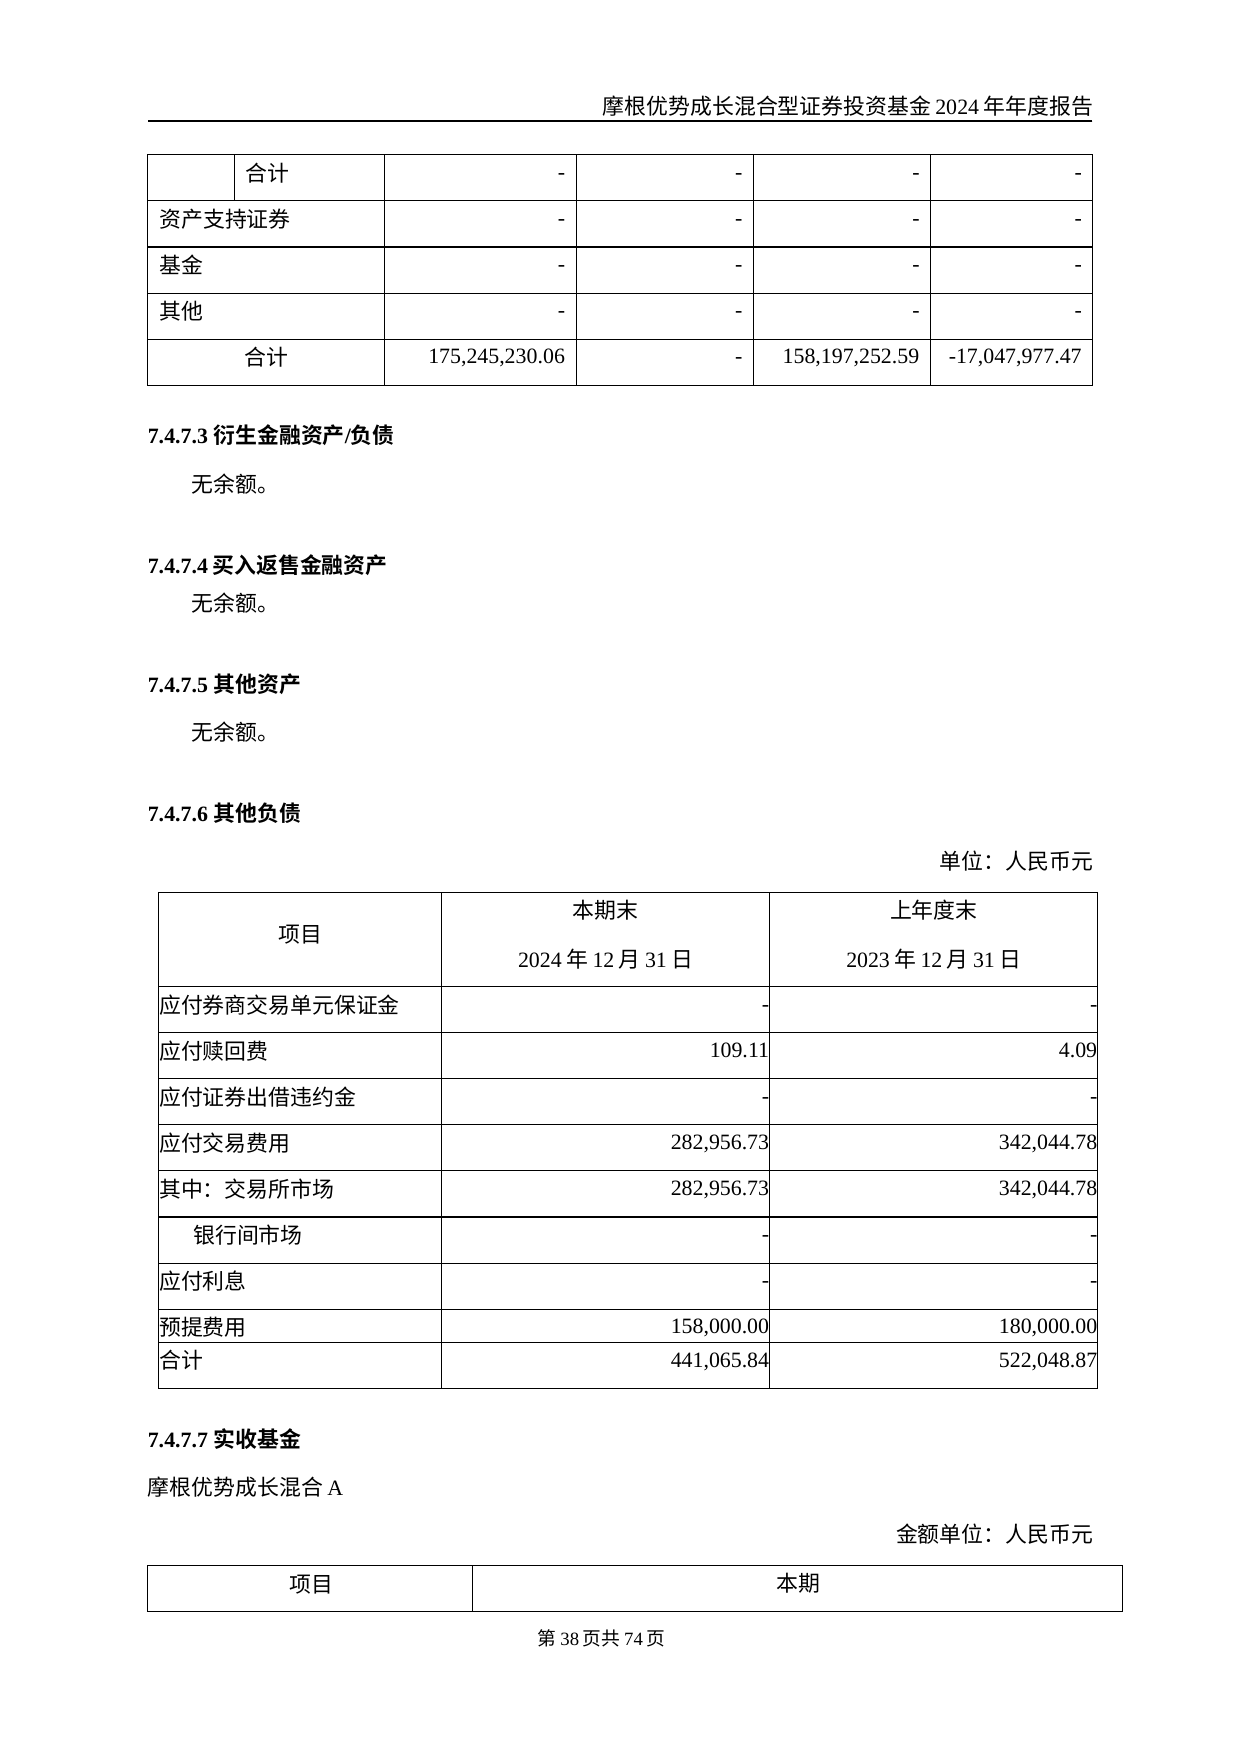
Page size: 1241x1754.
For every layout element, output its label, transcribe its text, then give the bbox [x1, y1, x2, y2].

text 无余额。 [148, 715, 1092, 747]
table_cell 应付利息 [159, 1264, 441, 1308]
table_cell - [577, 155, 753, 200]
table_cell 175,245,230.06 [385, 340, 576, 384]
table_cell - [442, 987, 769, 1032]
table_cell 441,065.84 [442, 1343, 769, 1388]
table_cell 158,197,252.59 [754, 340, 930, 384]
table_cell 预提费用 [159, 1310, 441, 1342]
table_cell 合计 [159, 1343, 441, 1388]
table_cell - [770, 987, 1097, 1032]
table_cell - [754, 201, 930, 246]
table_cell - [770, 1079, 1097, 1124]
table_cell - [931, 201, 1092, 246]
table_cell 合计 [148, 340, 384, 384]
table_cell - [385, 155, 576, 200]
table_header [473, 1566, 1122, 1611]
table_cell 合计 [235, 155, 384, 200]
table_cell 应付赎回费 [159, 1033, 441, 1078]
text 7.4.7.3 衍生金融资产/负债 [148, 418, 1092, 451]
table_cell -17,047,977.47 [931, 340, 1092, 384]
table_cell 应付证券出借违约金 [159, 1079, 441, 1124]
table_cell 180,000.00 [770, 1310, 1097, 1342]
table_cell - [931, 294, 1092, 338]
table_cell - [442, 1079, 769, 1124]
text 无余额。 [148, 466, 1092, 499]
table_cell - [442, 1264, 769, 1308]
table_header 项目 [159, 893, 441, 986]
table_cell 4.09 [770, 1033, 1097, 1078]
table_cell - [931, 155, 1092, 200]
table_cell - [442, 1218, 769, 1262]
table_cell - [577, 201, 753, 246]
text 摩根优势成长混合A [148, 1470, 1092, 1502]
table_cell 282,956.73 [442, 1171, 769, 1216]
table_cell - [385, 201, 576, 246]
table_cell 应付交易费用 [159, 1125, 441, 1170]
table_cell 其他 [148, 294, 384, 338]
table_cell 其中：交易所市场 [159, 1171, 441, 1216]
table_cell - [385, 248, 576, 292]
table_cell 银行间市场 [159, 1218, 441, 1262]
text 7.4.7.7 实收基金 [148, 1422, 1092, 1454]
table_cell - [385, 294, 576, 338]
table_cell 342,044.78 [770, 1125, 1097, 1170]
text 金额单位：人民币元 [148, 1517, 1092, 1549]
text 无余额。 [148, 586, 1092, 618]
text 7.4.7.4买入返售金融资产 [148, 547, 1092, 580]
table_cell - [754, 248, 930, 292]
table_cell - [770, 1264, 1097, 1308]
table_cell 基金 [148, 248, 384, 292]
table_cell 109.11 [442, 1033, 769, 1078]
table_cell 158,000.00 [442, 1310, 769, 1342]
text 7.4.7.5 其他资产 [148, 667, 1092, 699]
table_cell 应付券商交易单元保证金 [159, 987, 441, 1032]
table_header 项目 [148, 1566, 472, 1611]
table_cell - [931, 248, 1092, 292]
table_header 上年度末 2023年12月31日 [770, 893, 1097, 986]
table_cell - [577, 248, 753, 292]
table_cell 资产支持证券 [148, 201, 384, 246]
table_cell - [754, 155, 930, 200]
table_cell 522,048.87 [770, 1343, 1097, 1388]
table_cell - [754, 294, 930, 338]
table_header 本期末 2024年12月31日 [442, 893, 769, 986]
table_cell - [577, 294, 753, 338]
text 7.4.7.6 其他负债 [148, 795, 1092, 828]
table_cell - [770, 1218, 1097, 1262]
table_cell 342,044.78 [770, 1171, 1097, 1216]
text 单位：人民币元 [148, 843, 1092, 876]
table_cell - [577, 340, 753, 384]
table_cell 282,956.73 [442, 1125, 769, 1170]
